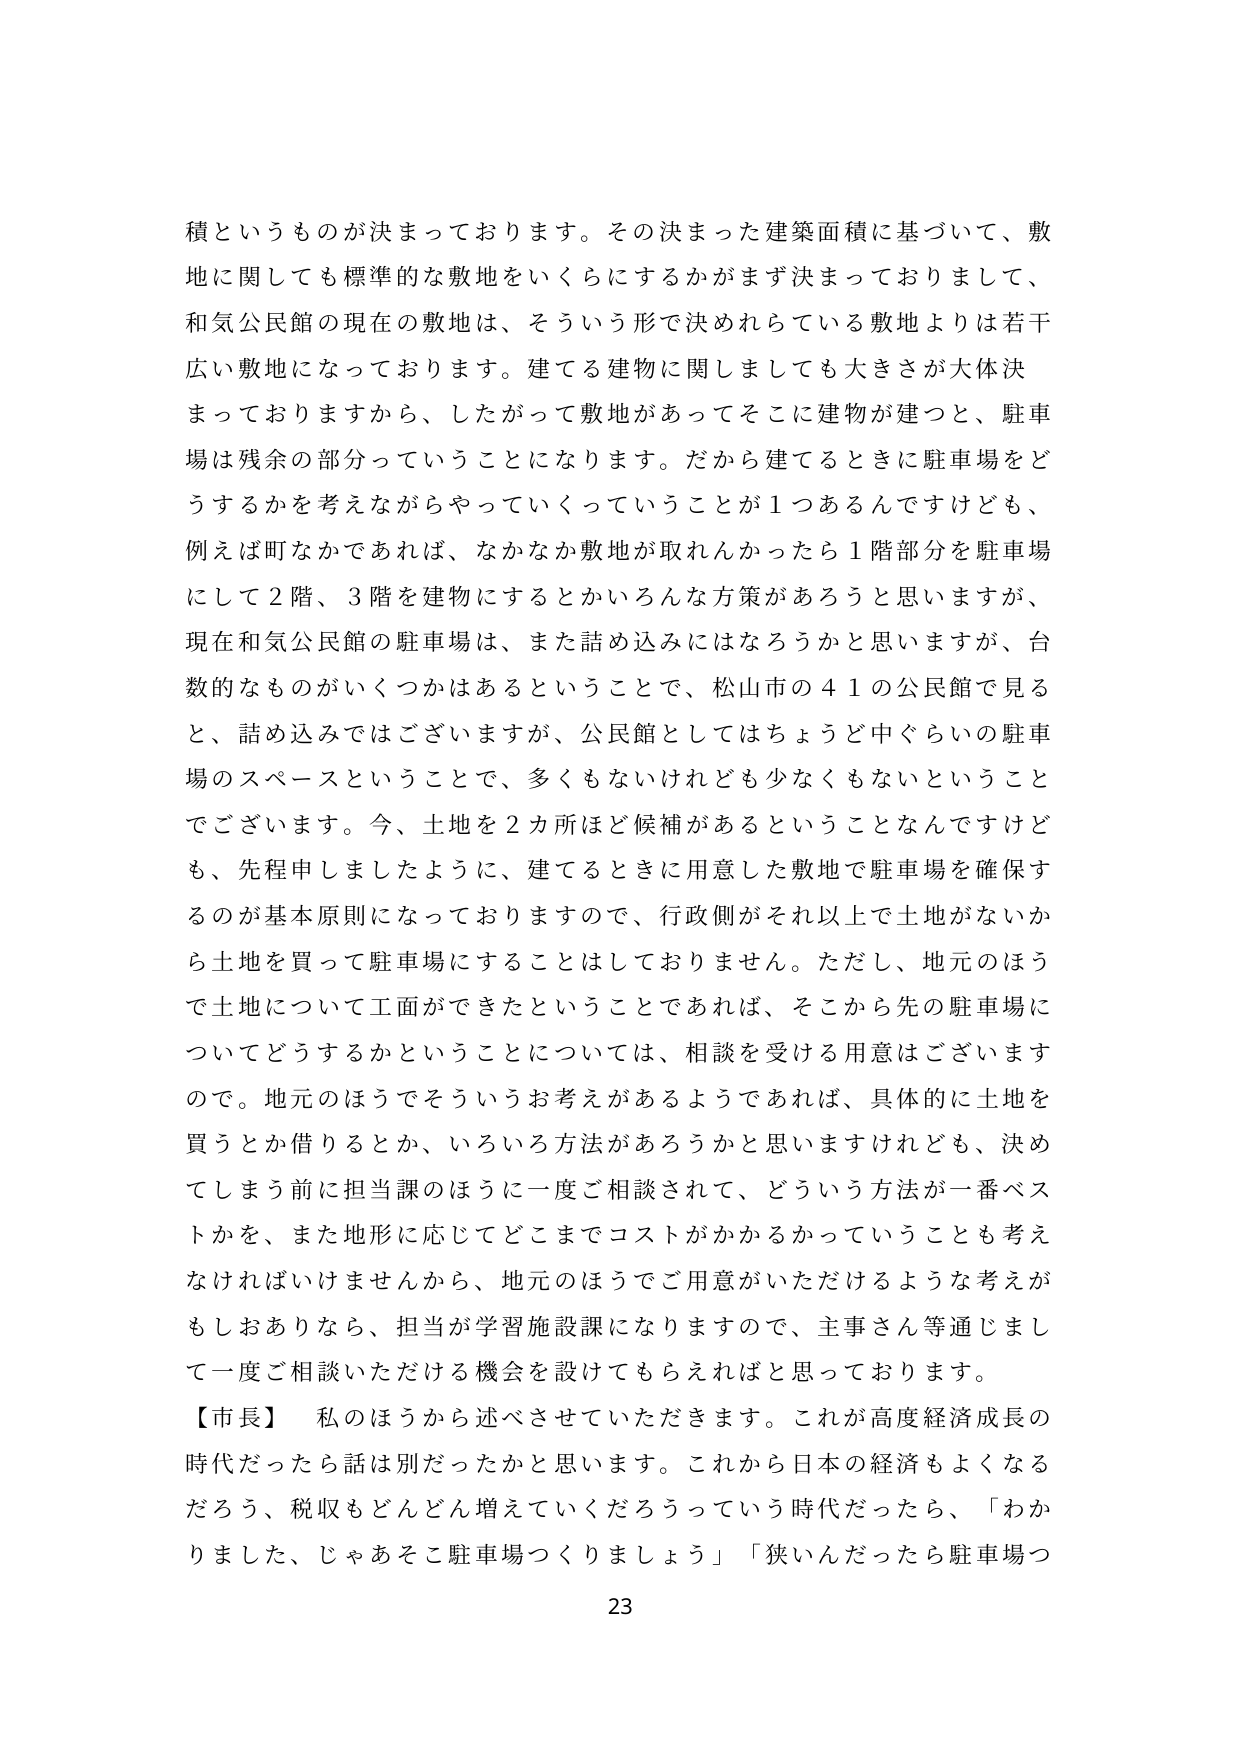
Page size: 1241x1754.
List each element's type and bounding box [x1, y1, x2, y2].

text [185, 1394, 1055, 1576]
text [185, 207, 1055, 1394]
